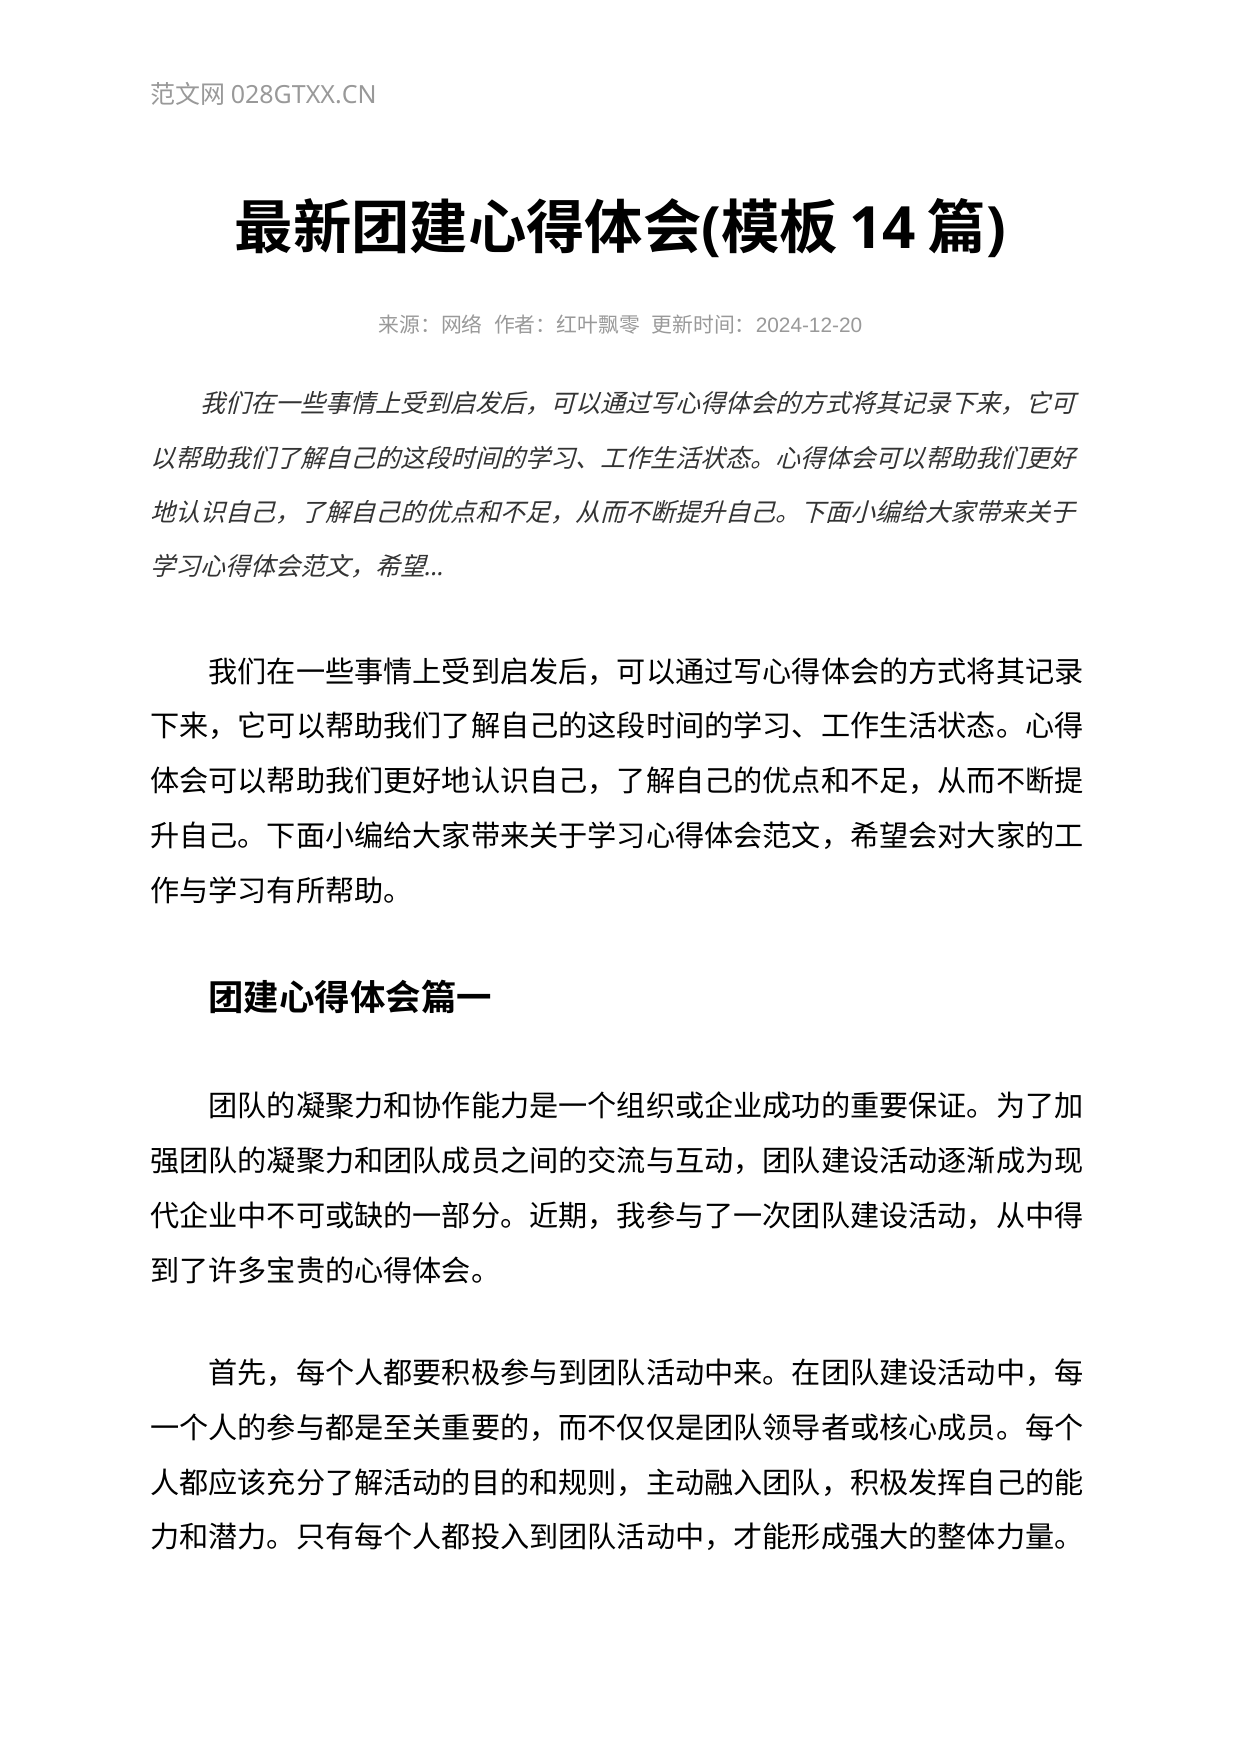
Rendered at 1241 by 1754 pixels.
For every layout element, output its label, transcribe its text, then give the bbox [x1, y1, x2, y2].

text 来源：网络 作者：红叶飘零 更新时间：2024-12-20 [150, 313, 1090, 337]
text 团队的凝聚力和协作能力是一个组织或企业成功的重要保证。为了加强团队的凝聚力和团队成员之间的交流与互动，团队建设活动逐渐成为现代企业中不可或缺的一部分。近期，我参与了一次团队建设活动，从中得到了许多宝贵的心得体会。 [150, 1083, 1090, 1290]
text 我们在一些事情上受到启发后，可以通过写心得体会的方式将其记录下来，它可以帮助我们了解自己的这段时间的学习、工作生活状态。心得体会可以帮助我们更好地认识自己，了解自己的优点和不足，从而不断提升自己。下面小编给大家带来关于学习心得体会范文，希望会对大家的工作与学习有所帮助。 [150, 648, 1090, 910]
text 团建心得体会篇一 [150, 969, 1090, 1021]
subtitle 最新团建心得体会(模板14篇) [150, 181, 1090, 266]
text 我们在一些事情上受到启发后，可以通过写心得体会的方式将其记录下来，它可以帮助我们了解自己的这段时间的学习、工作生活状态。心得体会可以帮助我们更好地认识自己，了解自己的优点和不足，从而不断提升自己。下面小编给大家带来关于学习心得体会范文，希望... [150, 384, 1090, 583]
text 首先，每个人都要积极参与到团队活动中来。在团队建设活动中，每一个人的参与都是至关重要的，而不仅仅是团队领导者或核心成员。每个人都应该充分了解活动的目的和规则，主动融入团队，积极发挥自己的能力和潜力。只有每个人都投入到团队活动中，才能形成强大的整体力量。 [150, 1349, 1090, 1556]
